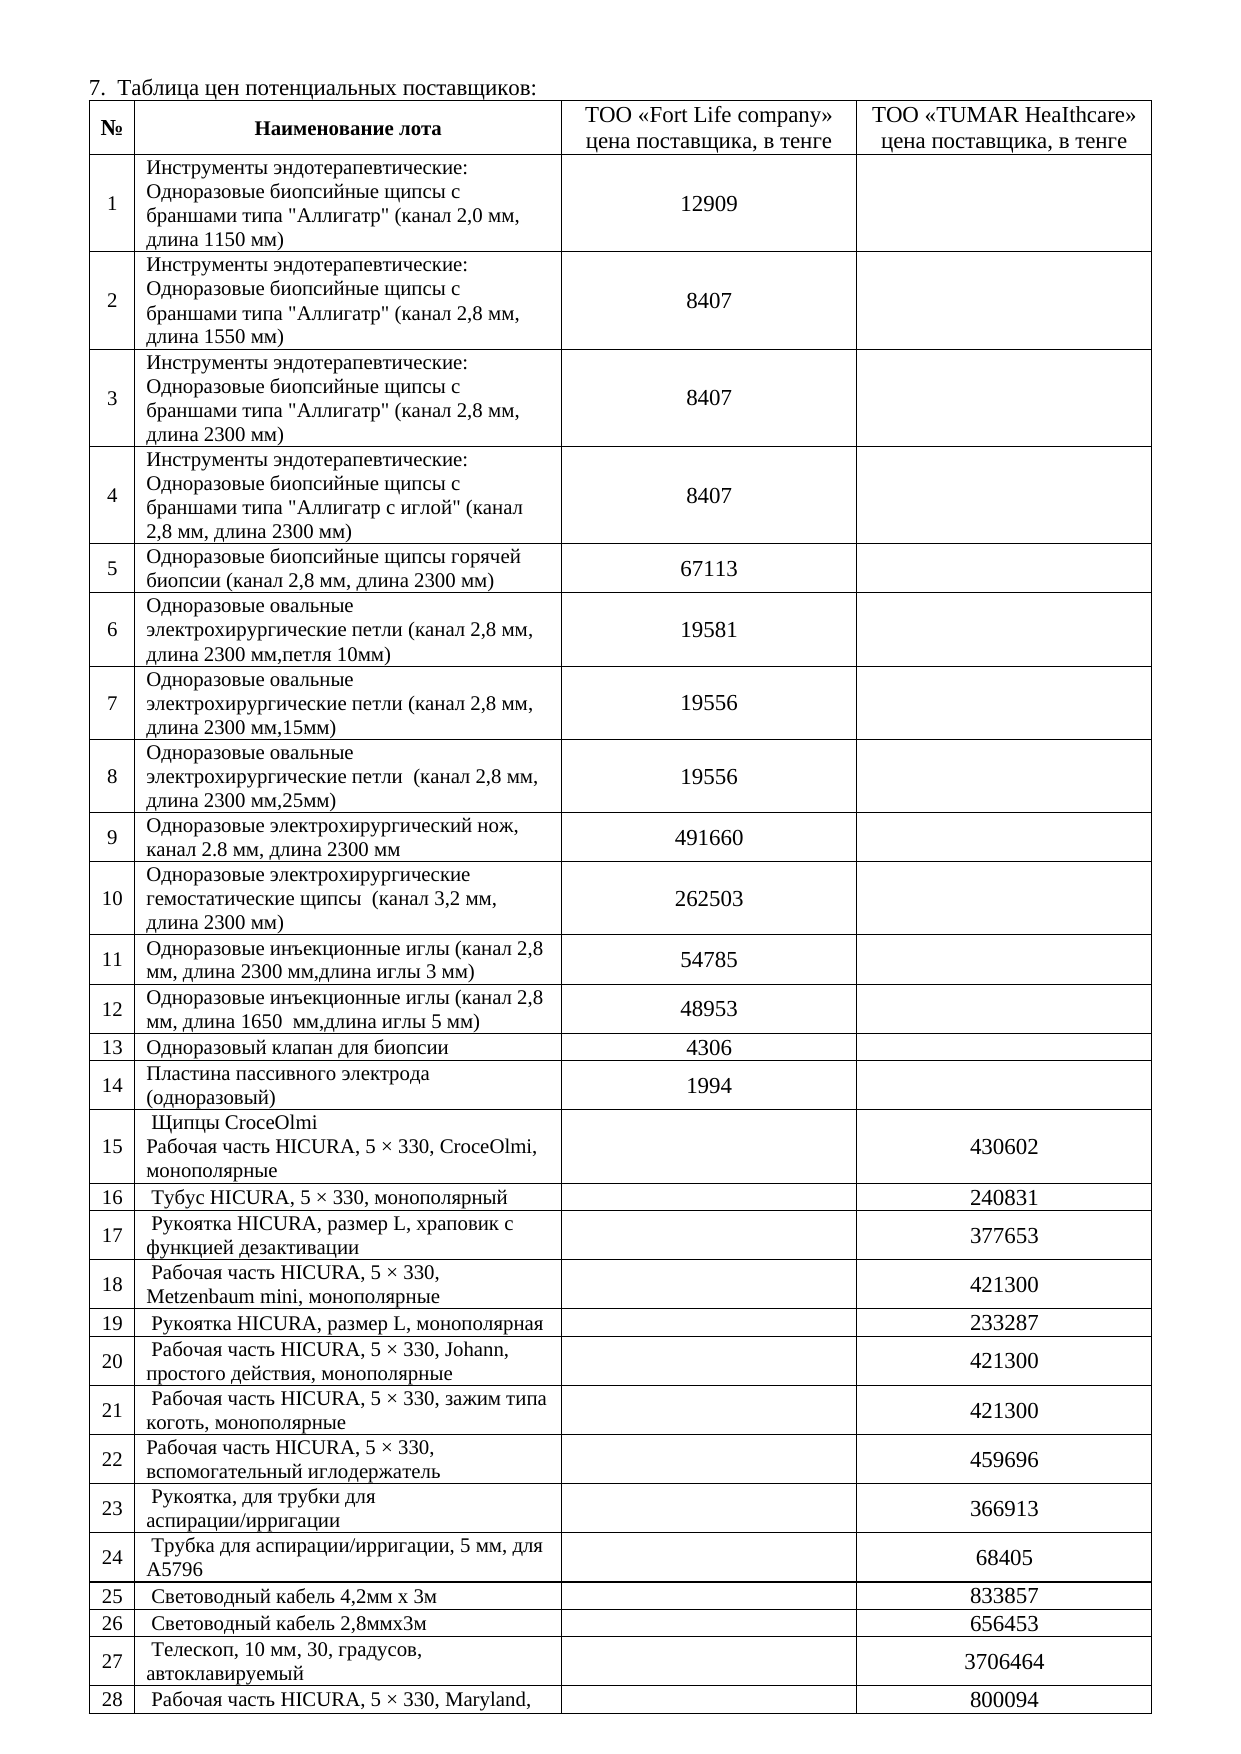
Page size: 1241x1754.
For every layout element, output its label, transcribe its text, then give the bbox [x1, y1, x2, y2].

table_cell Одноразовые овальные электрохирургические петли (канал 2,8 мм, длина 2300 мм,15мм) [135, 667, 561, 739]
table_cell 19556 [562, 740, 856, 812]
table_cell Рабочая часть HICURA, 5 × 330, зажим типа коготь, монополярные [135, 1386, 561, 1434]
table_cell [135, 1686, 561, 1713]
table_cell [562, 1184, 856, 1210]
table_cell [562, 1637, 856, 1685]
table_cell Телескоп, 10 мм, 30, градусов, автоклавируемый [135, 1637, 561, 1685]
table_header ТОО «Fort Life company» цена поставщика, в тенге [562, 101, 856, 154]
table_cell Одноразовые биопсийные щипсы горячей биопсии (канал 2,8 мм, длина 2300 мм) [135, 544, 561, 592]
table_cell 21 [90, 1386, 134, 1434]
table_cell 67113 [562, 544, 856, 592]
table_cell 3 [90, 350, 134, 446]
table_cell [562, 1610, 856, 1636]
table_cell Щипцы CroceOlmi Рабочая часть HICURA, 5 × 330, CroceOlmi, монополярные [135, 1110, 561, 1182]
table_cell 240831 [857, 1184, 1151, 1210]
table_cell [857, 935, 1151, 983]
table_cell Инструменты эндотерапевтические: Одноразовые биопсийные щипсы с браншами типа "Аллигатр" (канал 2,0 мм, длина 1150 мм) [135, 155, 561, 251]
table_cell [857, 447, 1151, 543]
table_cell 19556 [562, 667, 856, 739]
table_cell [562, 1435, 856, 1483]
table_cell Рабочая часть HICURA, 5 × 330, вспомогательный иглодержатель [135, 1435, 561, 1483]
table_cell Трубка для аспирации/ирригации, 5 мм, для A5796 [135, 1533, 561, 1581]
table_cell 5 [90, 544, 134, 592]
table_cell 833857 [857, 1583, 1151, 1609]
table_cell 23 [90, 1484, 134, 1532]
table_cell 1994 [562, 1061, 856, 1109]
table_cell Инструменты эндотерапевтические: Одноразовые биопсийные щипсы с браншами типа "Аллигатр" (канал 2,8 мм, длина 2300 мм) [135, 350, 561, 446]
table_cell Рукоятка HICURA, размер L, монополярная [135, 1309, 561, 1336]
table_header ТОО «TUMAR HeaIthcare» цена поставщика, в тенге [857, 101, 1151, 154]
table_cell 54785 [562, 935, 856, 983]
table_cell [857, 544, 1151, 592]
table_cell 26 [90, 1610, 134, 1636]
table_cell 18 [90, 1260, 134, 1308]
table_cell Световодный кабель 2,8ммх3м [135, 1610, 561, 1636]
table_cell 491660 [562, 813, 856, 861]
table_cell [562, 1309, 856, 1336]
table_cell 12 [90, 985, 134, 1033]
table_cell [857, 667, 1151, 739]
table_cell 48953 [562, 985, 856, 1033]
table_cell 68405 [857, 1533, 1151, 1581]
table_cell Одноразовые инъекционные иглы (канал 2,8 мм, длина 2300 мм,длина иглы 3 мм) [135, 935, 561, 983]
table_cell 3706464 [857, 1637, 1151, 1685]
table_cell 13 [90, 1034, 134, 1060]
table_cell 22 [90, 1435, 134, 1483]
table_cell Пластина пассивного электрода (одноразовый) [135, 1061, 561, 1109]
table_cell 11 [90, 935, 134, 983]
table_cell 14 [90, 1061, 134, 1109]
table_cell 24 [90, 1533, 134, 1581]
table_cell [562, 1260, 856, 1308]
table_cell 19581 [562, 593, 856, 666]
table_cell 20 [90, 1337, 134, 1385]
table_cell [857, 862, 1151, 934]
table_cell 8 [90, 740, 134, 812]
table_cell Световодный кабель 4,2мм х 3м [135, 1583, 561, 1609]
table_cell [857, 1061, 1151, 1109]
table_cell [857, 350, 1151, 446]
table_cell [857, 1034, 1151, 1060]
table_cell Одноразовые электрохирургический нож, канал 2.8 мм, длина 2300 мм [135, 813, 561, 861]
table_cell 10 [90, 862, 134, 934]
table_cell [857, 985, 1151, 1033]
table_cell [857, 252, 1151, 348]
table_cell [857, 740, 1151, 812]
table_cell Инструменты эндотерапевтические: Одноразовые биопсийные щипсы с браншами типа "Аллигатр с иглой" (канал 2,8 мм, длина 2300 мм) [135, 447, 561, 543]
table_cell 17 [90, 1211, 134, 1259]
table_cell [857, 813, 1151, 861]
table_cell 233287 [857, 1309, 1151, 1336]
table_cell 7 [90, 667, 134, 739]
table_cell 8407 [562, 252, 856, 348]
table_cell Рабочая часть HICURA, 5 × 330, Metzenbaum mini, монополярные [135, 1260, 561, 1308]
table_cell Рабочая часть HICURA, 5 × 330, Johann, простого действия, монополярные [135, 1337, 561, 1385]
table_cell Рукоятка, для трубки для аспирации/ирригации [135, 1484, 561, 1532]
table_cell 421300 [857, 1337, 1151, 1385]
table_cell 2 [90, 252, 134, 348]
table_cell [562, 1484, 856, 1532]
table_cell 459696 [857, 1435, 1151, 1483]
table_cell 366913 [857, 1484, 1151, 1532]
table_cell 6 [90, 593, 134, 666]
table_cell 430602 [857, 1110, 1151, 1182]
table_cell 377653 [857, 1211, 1151, 1259]
table_cell [857, 593, 1151, 666]
table_cell Одноразовый клапан для биопсии [135, 1034, 561, 1060]
table_header № [90, 101, 134, 154]
table_cell 15 [90, 1110, 134, 1182]
table_cell 421300 [857, 1386, 1151, 1434]
table_cell 800094 [857, 1686, 1151, 1713]
table_cell 9 [90, 813, 134, 861]
table_cell Тубус HICURA, 5 × 330, монополярный [135, 1184, 561, 1210]
text 7. Таблица цен потенциальных поставщиков: [89, 74, 1122, 100]
table_cell 1 [90, 155, 134, 251]
table_cell [562, 1337, 856, 1385]
table_cell [562, 1386, 856, 1434]
table_cell 8407 [562, 350, 856, 446]
table_cell 19 [90, 1309, 134, 1336]
table_cell 27 [90, 1637, 134, 1685]
table_cell 4306 [562, 1034, 856, 1060]
table_cell Одноразовые электрохирургические гемостатические щипсы (канал 3,2 мм, длина 2300 мм) [135, 862, 561, 934]
table_cell 4 [90, 447, 134, 543]
table_cell 28 [90, 1686, 134, 1713]
table_cell [562, 1110, 856, 1182]
table_cell 12909 [562, 155, 856, 251]
table_cell 16 [90, 1184, 134, 1210]
table_cell [562, 1533, 856, 1581]
table_cell Одноразовые овальные электрохирургические петли (канал 2,8 мм, длина 2300 мм,25мм) [135, 740, 561, 812]
table_cell 656453 [857, 1610, 1151, 1636]
table_cell Одноразовые овальные электрохирургические петли (канал 2,8 мм, длина 2300 мм,петля 10мм) [135, 593, 561, 666]
table_header Наименование лота [135, 101, 561, 154]
table_cell 262503 [562, 862, 856, 934]
table_cell [562, 1211, 856, 1259]
table_cell 25 [90, 1583, 134, 1609]
table_cell Инструменты эндотерапевтические: Одноразовые биопсийные щипсы с браншами типа "Аллигатр" (канал 2,8 мм, длина 1550 мм) [135, 252, 561, 348]
table_cell 8407 [562, 447, 856, 543]
table_cell 421300 [857, 1260, 1151, 1308]
table_cell [857, 155, 1151, 251]
table_cell [562, 1686, 856, 1713]
table_cell Одноразовые инъекционные иглы (канал 2,8 мм, длина 1650 мм,длина иглы 5 мм) [135, 985, 561, 1033]
table_cell Рукоятка HICURA, размер L, храповик с функцией дезактивации [135, 1211, 561, 1259]
table_cell [562, 1583, 856, 1609]
